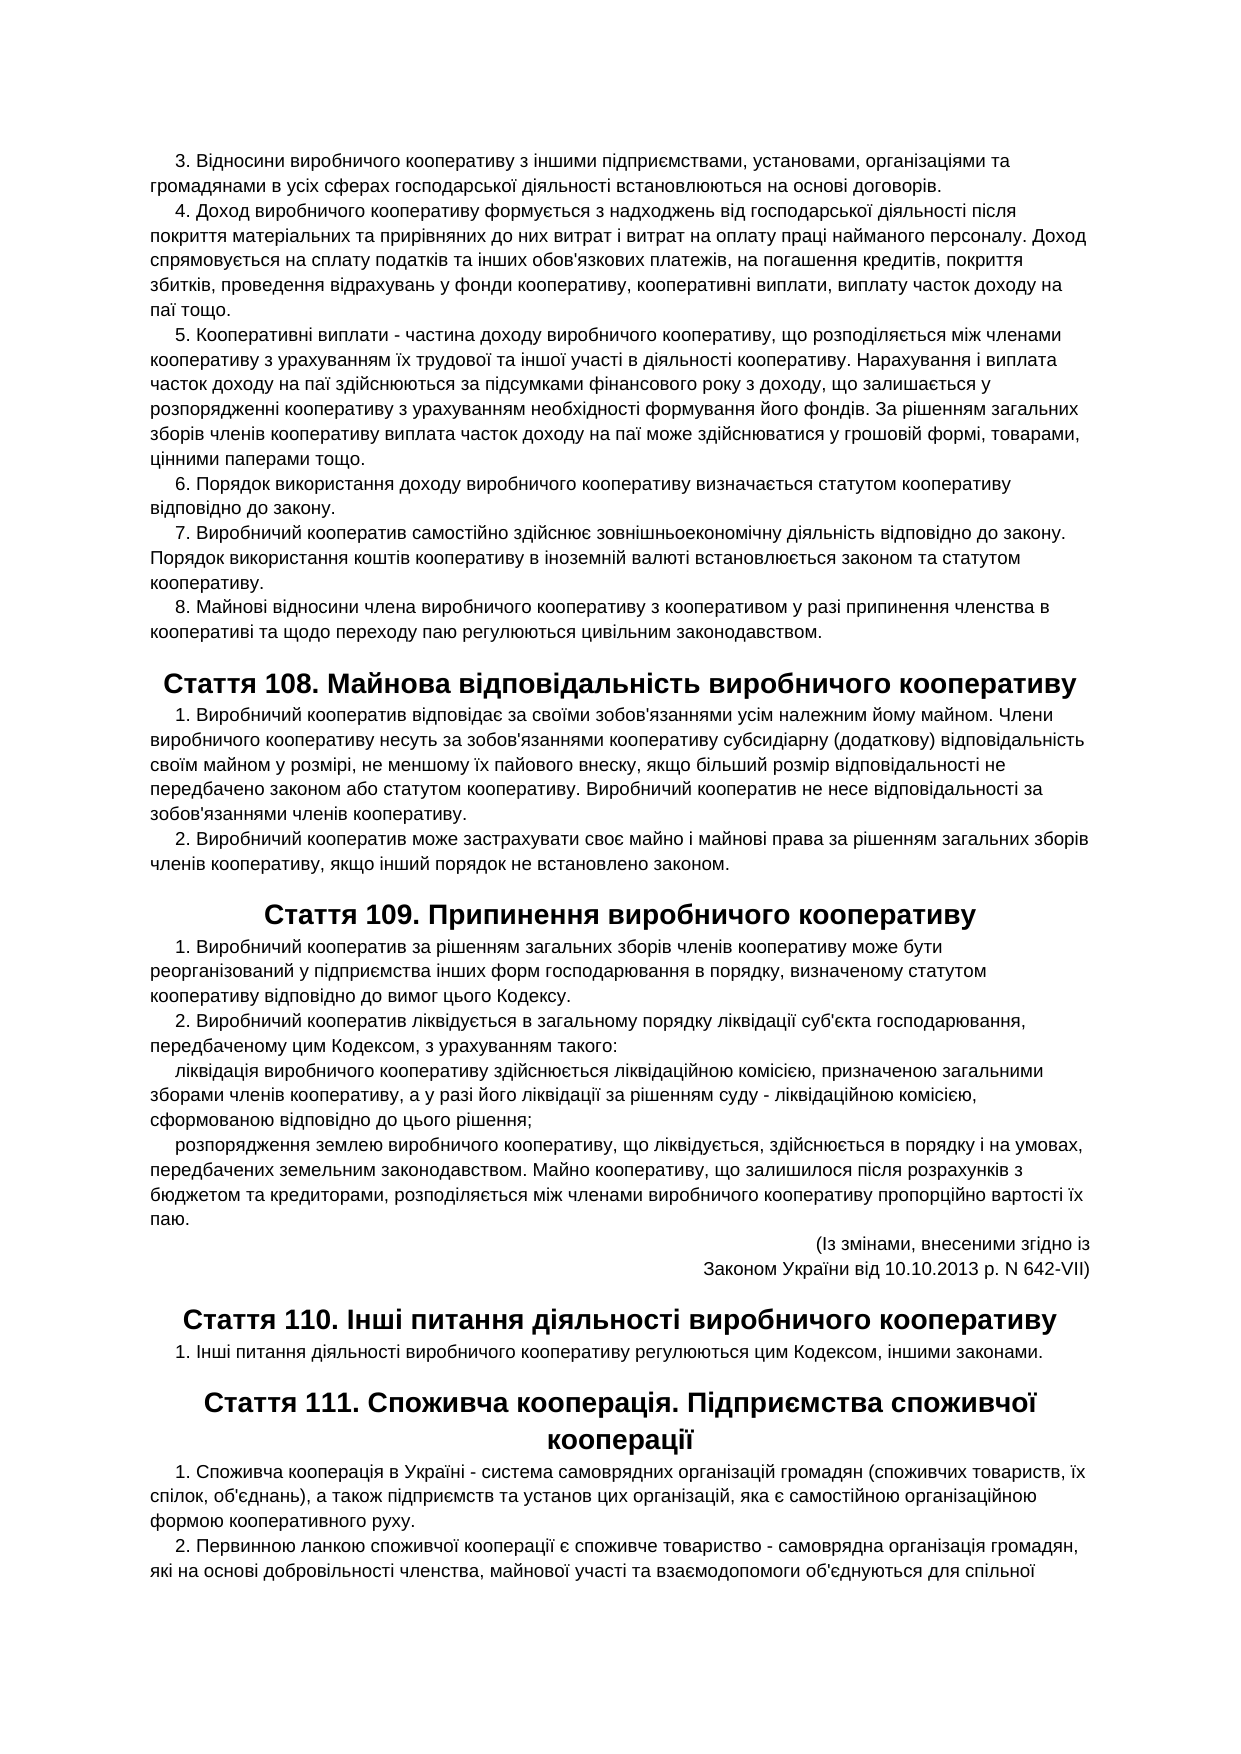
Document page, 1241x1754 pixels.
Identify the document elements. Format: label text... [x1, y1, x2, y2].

subtitle Стаття 108. Майнова відповідальність виробничого кооперативу [150, 667, 1090, 699]
subtitle Стаття 111. Споживча кооперація. Підприємства споживчої кооперації [150, 1386, 1090, 1456]
text 5. Кооперативні виплати - частина доходу виробничого кооперативу, що розподіляється між членами кооперативу з урахуванням їх трудової та іншої участі в діяльності кооперативу. Нарахування і виплата часток доходу на паї здійснюються за підсумками фінансового року з доходу, що залишається у розпорядженні кооперативу з урахуванням необхідності формування його фондів. За рішенням загальних зборів членів кооперативу виплата часток доходу на паї може здійснюватися у грошовій формі, товарами, цінними паперами тощо. [150, 323, 1090, 469]
text 1. Виробничий кооператив відповідає за своїми зобов'язаннями усім належним йому майном. Члени виробничого кооперативу несуть за зобов'язаннями кооперативу субсидіарну (додаткову) відповідальність своїм майном у розмірі, не меншому їх пайового внеску, якщо більший розмір відповідальності не передбачено законом або статутом кооперативу. Виробничий кооператив не несе відповідальності за зобов'язаннями членів кооперативу. [150, 704, 1090, 824]
text 2. Виробничий кооператив може застрахувати своє майно і майнові права за рішенням загальних зборів членів кооперативу, якщо інший порядок не встановлено законом. [150, 828, 1090, 874]
text 6. Порядок використання доходу виробничого кооперативу визначається статутом кооперативу відповідно до закону. [150, 472, 1090, 519]
text (Із змінами, внесеними згідно із Законом України від 10.10.2013 р. N 642-VII) [150, 1233, 1090, 1279]
text 2. Виробничий кооператив ліквідується в загальному порядку ліквідації суб'єкта господарювання, передбаченому цим Кодексом, з урахуванням такого: [150, 1010, 1090, 1056]
text 1. Виробничий кооператив за рішенням загальних зборів членів кооперативу може бути реорганізований у підприємства інших форм господарювання в порядку, визначеному статутом кооперативу відповідно до вимог цього Кодексу. [150, 935, 1090, 1007]
text 7. Виробничий кооператив самостійно здійснює зовнішньоекономічну діяльність відповідно до закону. Порядок використання коштів кооперативу в іноземній валюті встановлюється законом та статутом кооперативу. [150, 522, 1090, 593]
text розпорядження землею виробничого кооперативу, що ліквідується, здійснюється в порядку і на умовах, передбачених земельним законодавством. Майно кооперативу, що залишилося після розрахунків з бюджетом та кредиторами, розподіляється між членами виробничого кооперативу пропорційно вартості їх паю. [150, 1134, 1090, 1230]
text 1. Споживча кооперація в Україні - система самоврядних організацій громадян (споживчих товариств, їх спілок, об'єднань), а також підприємств та установ цих організацій, яка є самостійною організаційною формою кооперативного руху. [150, 1461, 1090, 1532]
text 3. Відносини виробничого кооперативу з іншими підприємствами, установами, організаціями та громадянами в усіх сферах господарської діяльності встановлюються на основі договорів. [150, 150, 1090, 196]
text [150, 1535, 1090, 1581]
subtitle Стаття 110. Інші питання діяльності виробничого кооперативу [150, 1303, 1090, 1336]
subtitle Стаття 109. Припинення виробничого кооперативу [150, 898, 1090, 931]
text ліквідація виробничого кооперативу здійснюється ліквідаційною комісією, призначеною загальними зборами членів кооперативу, а у разі його ліквідації за рішенням суду - ліквідаційною комісією, сформованою відповідно до цього рішення; [150, 1059, 1090, 1131]
text 8. Майнові відносини члена виробничого кооперативу з кооперативом у разі припинення членства в кооперативі та щодо переходу паю регулюються цивільним законодавством. [150, 596, 1090, 643]
text 1. Інші питання діяльності виробничого кооперативу регулюються цим Кодексом, іншими законами. [150, 1341, 1090, 1362]
text 4. Доход виробничого кооперативу формується з надходжень від господарської діяльності після покриття матеріальних та прирівняних до них витрат і витрат на оплату праці найманого персоналу. Доход спрямовується на сплату податків та інших обов'язкових платежів, на погашення кредитів, покриття збитків, проведення відрахувань у фонди кооперативу, кооперативні виплати, виплату часток доходу на паї тощо. [150, 199, 1090, 320]
